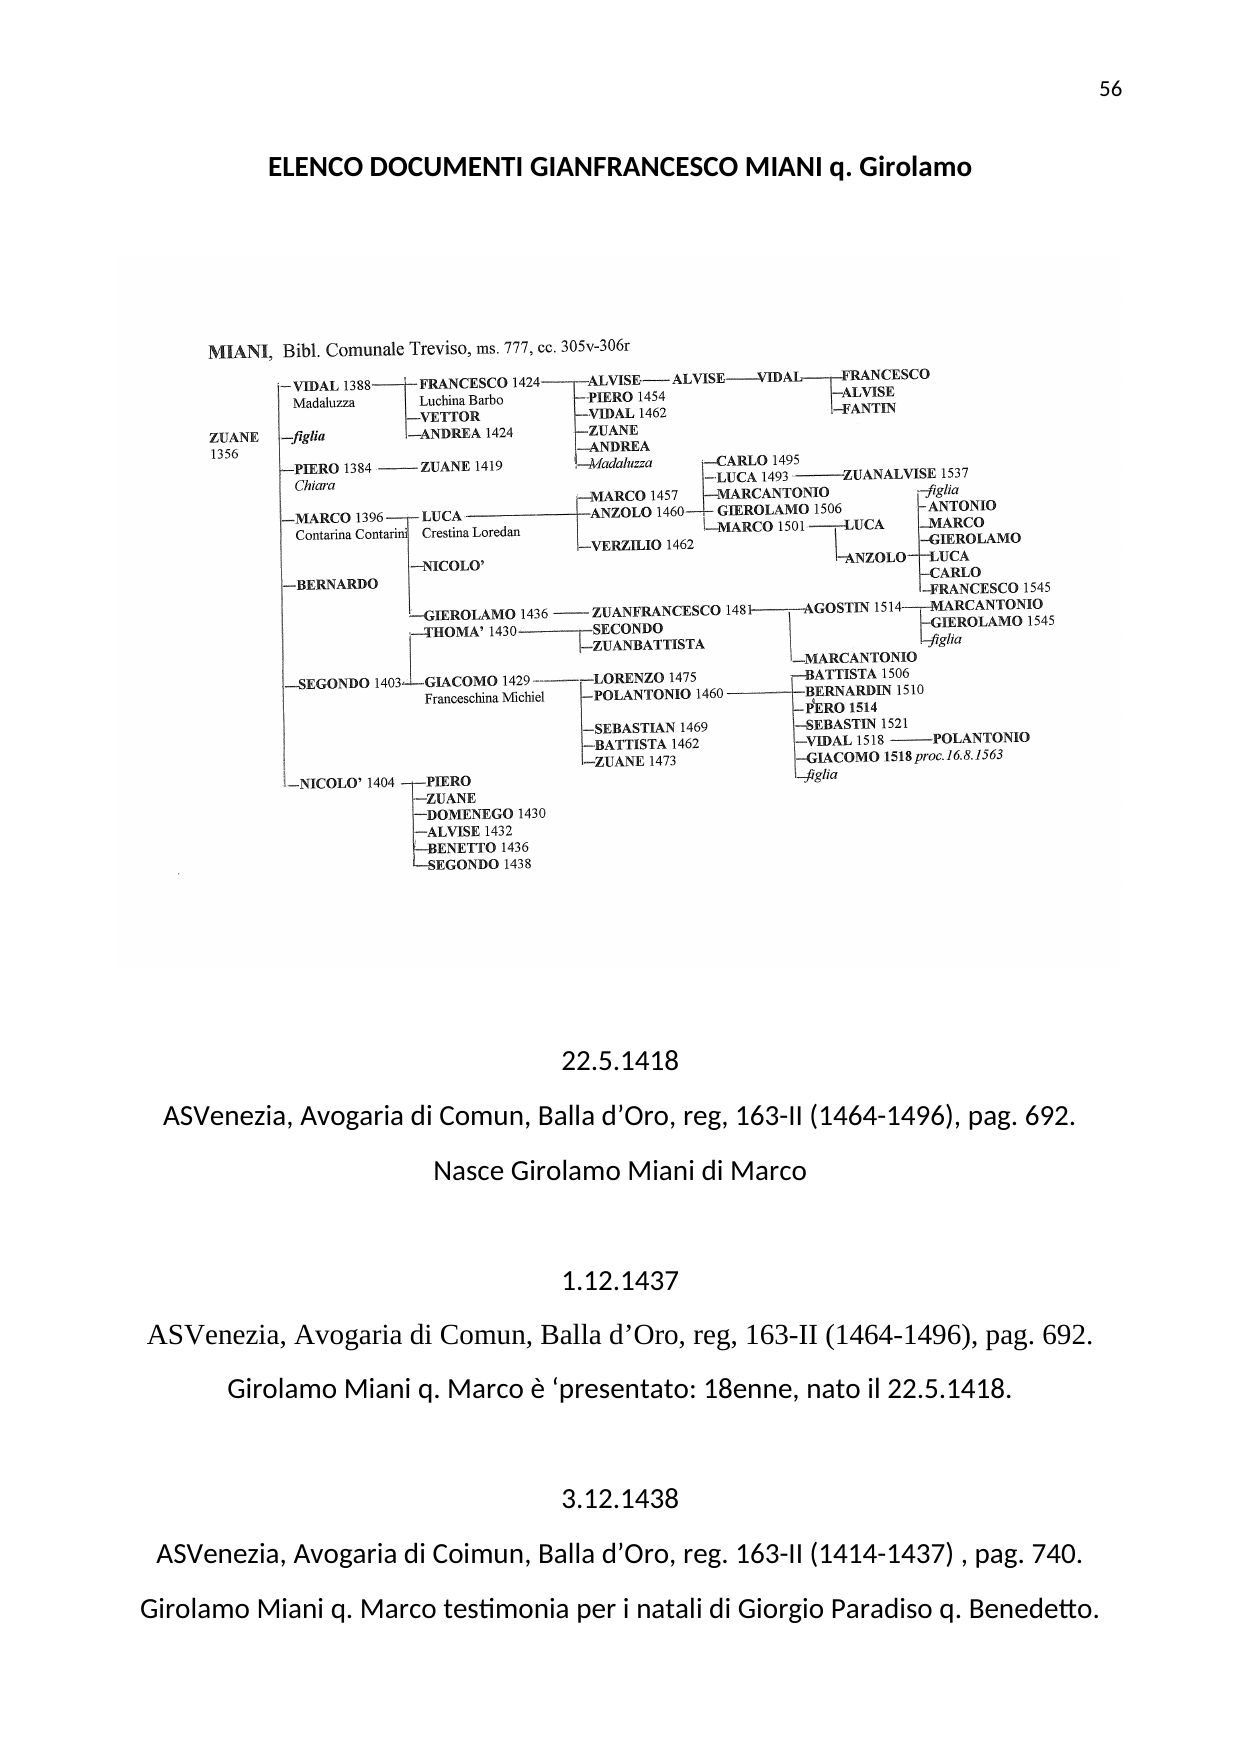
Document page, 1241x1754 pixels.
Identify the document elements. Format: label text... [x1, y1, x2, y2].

text Girolamo Miani q. Marco testimonia per i natali di Giorgio Paradiso q. Benedetto. [118, 1590, 1122, 1626]
text ASVenezia, Avogaria di Coimun, Balla d’Oro, reg. 163-II (1414-1437) , pag. 740. [118, 1535, 1122, 1571]
text 3.12.1438 [118, 1480, 1122, 1516]
text Nasce Girolamo Miani di Marco [118, 1152, 1122, 1187]
text Girolamo Miani q. Marco è ‘presentato: 18enne, nato il 22.5.1418. [118, 1370, 1122, 1406]
text ASVenezia, Avogaria di Comun, Balla d’Oro, reg, 163-II (1464-1496), pag. 692. [118, 1317, 1122, 1351]
text ASVenezia, Avogaria di Comun, Balla d’Oro, reg, 163-II (1464-1496), pag. 692. [118, 1097, 1122, 1132]
text 22.5.1418 [118, 1042, 1122, 1077]
text 1.12.1437 [118, 1262, 1122, 1298]
text ELENCO DOCUMENTI GIANFRANCESCO MIANI q. Girolamo [118, 148, 1122, 183]
